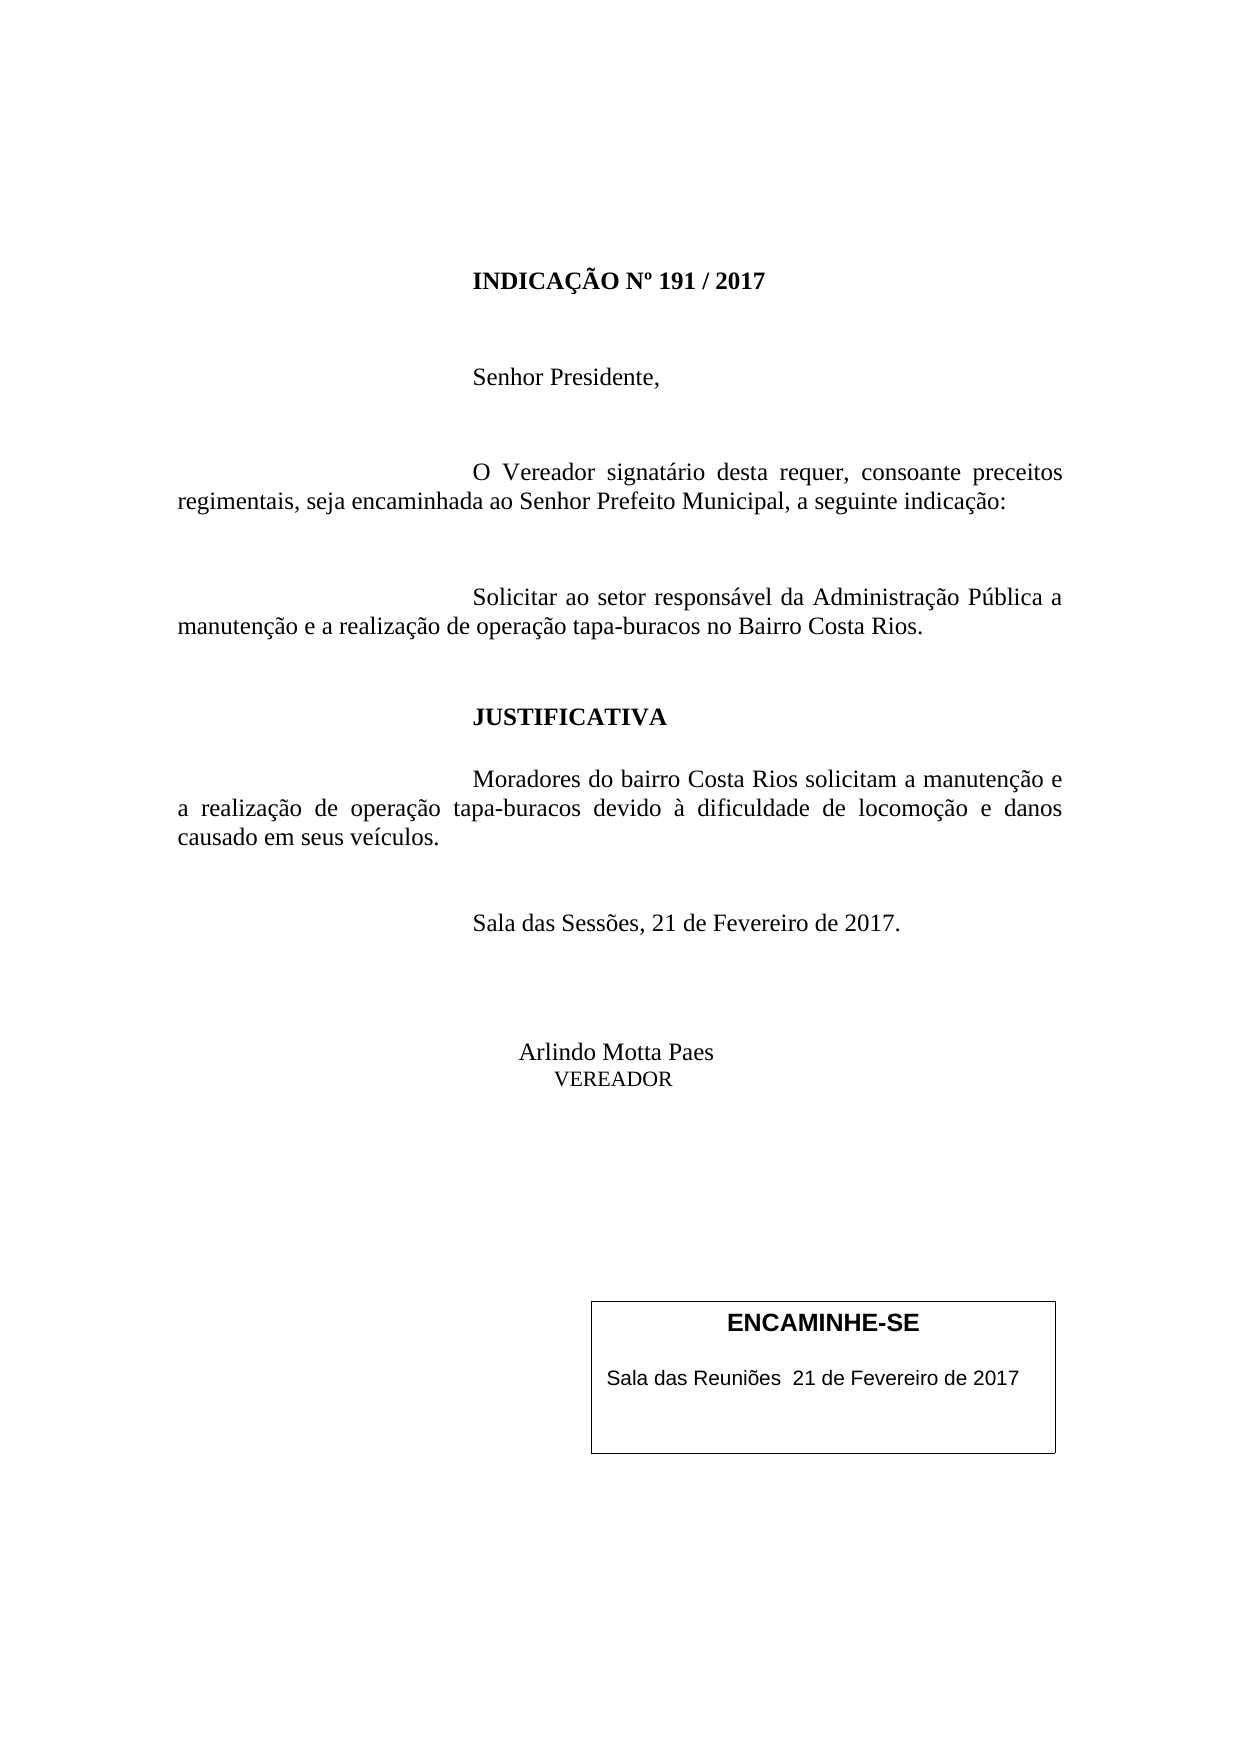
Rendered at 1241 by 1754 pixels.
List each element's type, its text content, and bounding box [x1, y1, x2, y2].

text O Vereador signatário desta requer, consoante preceitos regimentais, seja encaminhada ao Senhor Prefeito Municipal, a seguinte indicação: [177, 457, 1063, 515]
table_header Arlindo Motta Paes [170, 1037, 1056, 1066]
text Sala das Sessões, 21 de Fevereiro de 2017. [472, 908, 1063, 937]
table_cell VEREADOR [170, 1066, 1056, 1095]
text Senhor Presidente, [472, 362, 1063, 390]
text Moradores do bairro Costa Rios solicitam a manutenção e a realização de operação tapa-buracos devido à dificuldade de locomoção e danos causado em seus veículos. [177, 764, 1063, 850]
text Solicitar ao setor responsável da Administração Pública a manutenção e a realização de operação tapa-buracos no Bairro Costa Rios. [177, 582, 1063, 639]
text INDICAÇÃO Nº 191 / 2017 [472, 266, 1063, 294]
text JUSTIFICATIVA [177, 702, 1004, 731]
